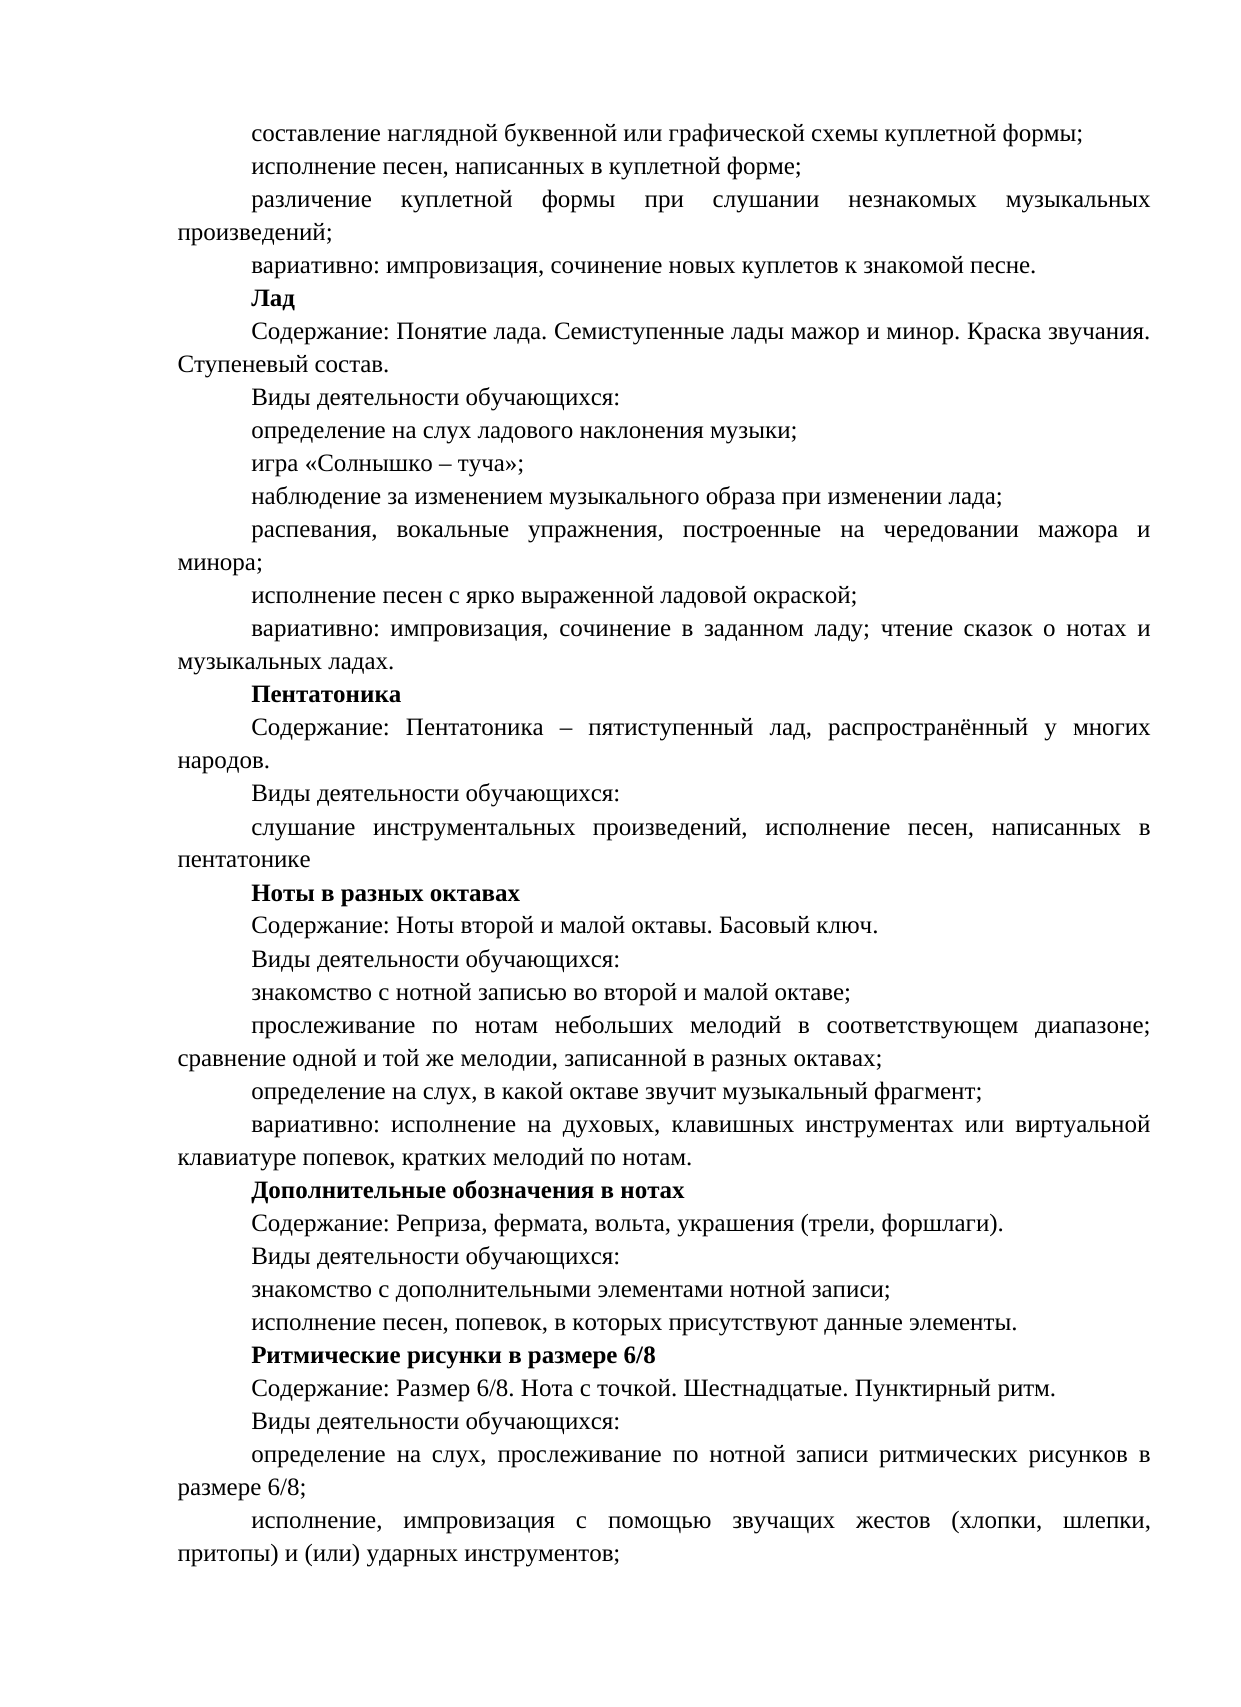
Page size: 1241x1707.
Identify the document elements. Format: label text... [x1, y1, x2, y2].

text определение на слух, прослеживание по нотной записи ритмических рисунков в размере 6/8; [177, 1439, 1152, 1501]
text Дополнительные обозначения в нотах [177, 1175, 1152, 1203]
text Виды деятельности обучающихся: [177, 1406, 1152, 1435]
text Содержание: Размер 6/8. Нота с точкой. Шестнадцатые. Пунктирный ритм. [177, 1373, 1152, 1402]
text распевания, вокальные упражнения, построенные на чередовании мажора и минора; [177, 514, 1152, 576]
text Содержание: Понятие лада. Семиступенные лады мажор и минор. Краска звучания. Ступеневый состав. [177, 316, 1152, 378]
text Лад [177, 283, 1152, 312]
text знакомство с дополнительными элементами нотной записи; [177, 1274, 1152, 1303]
text различение куплетной формы при слушании незнакомых музыкальных произведений; [177, 184, 1152, 246]
text Ноты в разных октавах [177, 878, 1152, 906]
text исполнение песен, написанных в куплетной форме; [177, 151, 1152, 180]
text Виды деятельности обучающихся: [177, 944, 1152, 972]
text Виды деятельности обучающихся: [177, 778, 1152, 807]
text определение на слух, в какой октаве звучит музыкальный фрагмент; [177, 1076, 1152, 1104]
text исполнение, импровизация с помощью звучащих жестов (хлопки, шлепки, притопы) и (или) ударных инструментов; [177, 1505, 1152, 1567]
text Содержание: Пентатоника – пятиступенный лад, распространённый у многих народов. [177, 712, 1152, 774]
text знакомство с нотной записью во второй и малой октаве; [177, 977, 1152, 1005]
text прослеживание по нотам небольших мелодий в соответствующем диапазоне; сравнение одной и той же мелодии, записанной в разных октавах; [177, 1010, 1152, 1071]
text Содержание: Ноты второй и малой октавы. Басовый ключ. [177, 911, 1152, 939]
text Виды деятельности обучающихся: [177, 382, 1152, 411]
text Виды деятельности обучающихся: [177, 1241, 1152, 1269]
text наблюдение за изменением музыкального образа при изменении лада; [177, 481, 1152, 510]
text Содержание: Реприза, фермата, вольта, украшения (трели, форшлаги). [177, 1208, 1152, 1237]
text исполнение песен с ярко выраженной ладовой окраской; [177, 580, 1152, 609]
text Ритмические рисунки в размере 6/8 [177, 1340, 1152, 1369]
text составление наглядной буквенной или графической схемы куплетной формы; [177, 118, 1152, 147]
text Пентатоника [177, 679, 1152, 708]
text вариативно: исполнение на духовых, клавишных инструментах или виртуальной клавиатуре попевок, кратких мелодий по нотам. [177, 1109, 1152, 1171]
text определение на слух ладового наклонения музыки; [177, 415, 1152, 444]
text игра «Солнышко – туча»; [177, 448, 1152, 477]
text вариативно: импровизация, сочинение в заданном ладу; чтение сказок о нотах и музыкальных ладах. [177, 613, 1152, 675]
text вариативно: импровизация, сочинение новых куплетов к знакомой песне. [177, 250, 1152, 279]
text исполнение песен, попевок, в которых присутствуют данные элементы. [177, 1307, 1152, 1336]
text слушание инструментальных произведений, исполнение песен, написанных в пентатонике [177, 812, 1152, 873]
